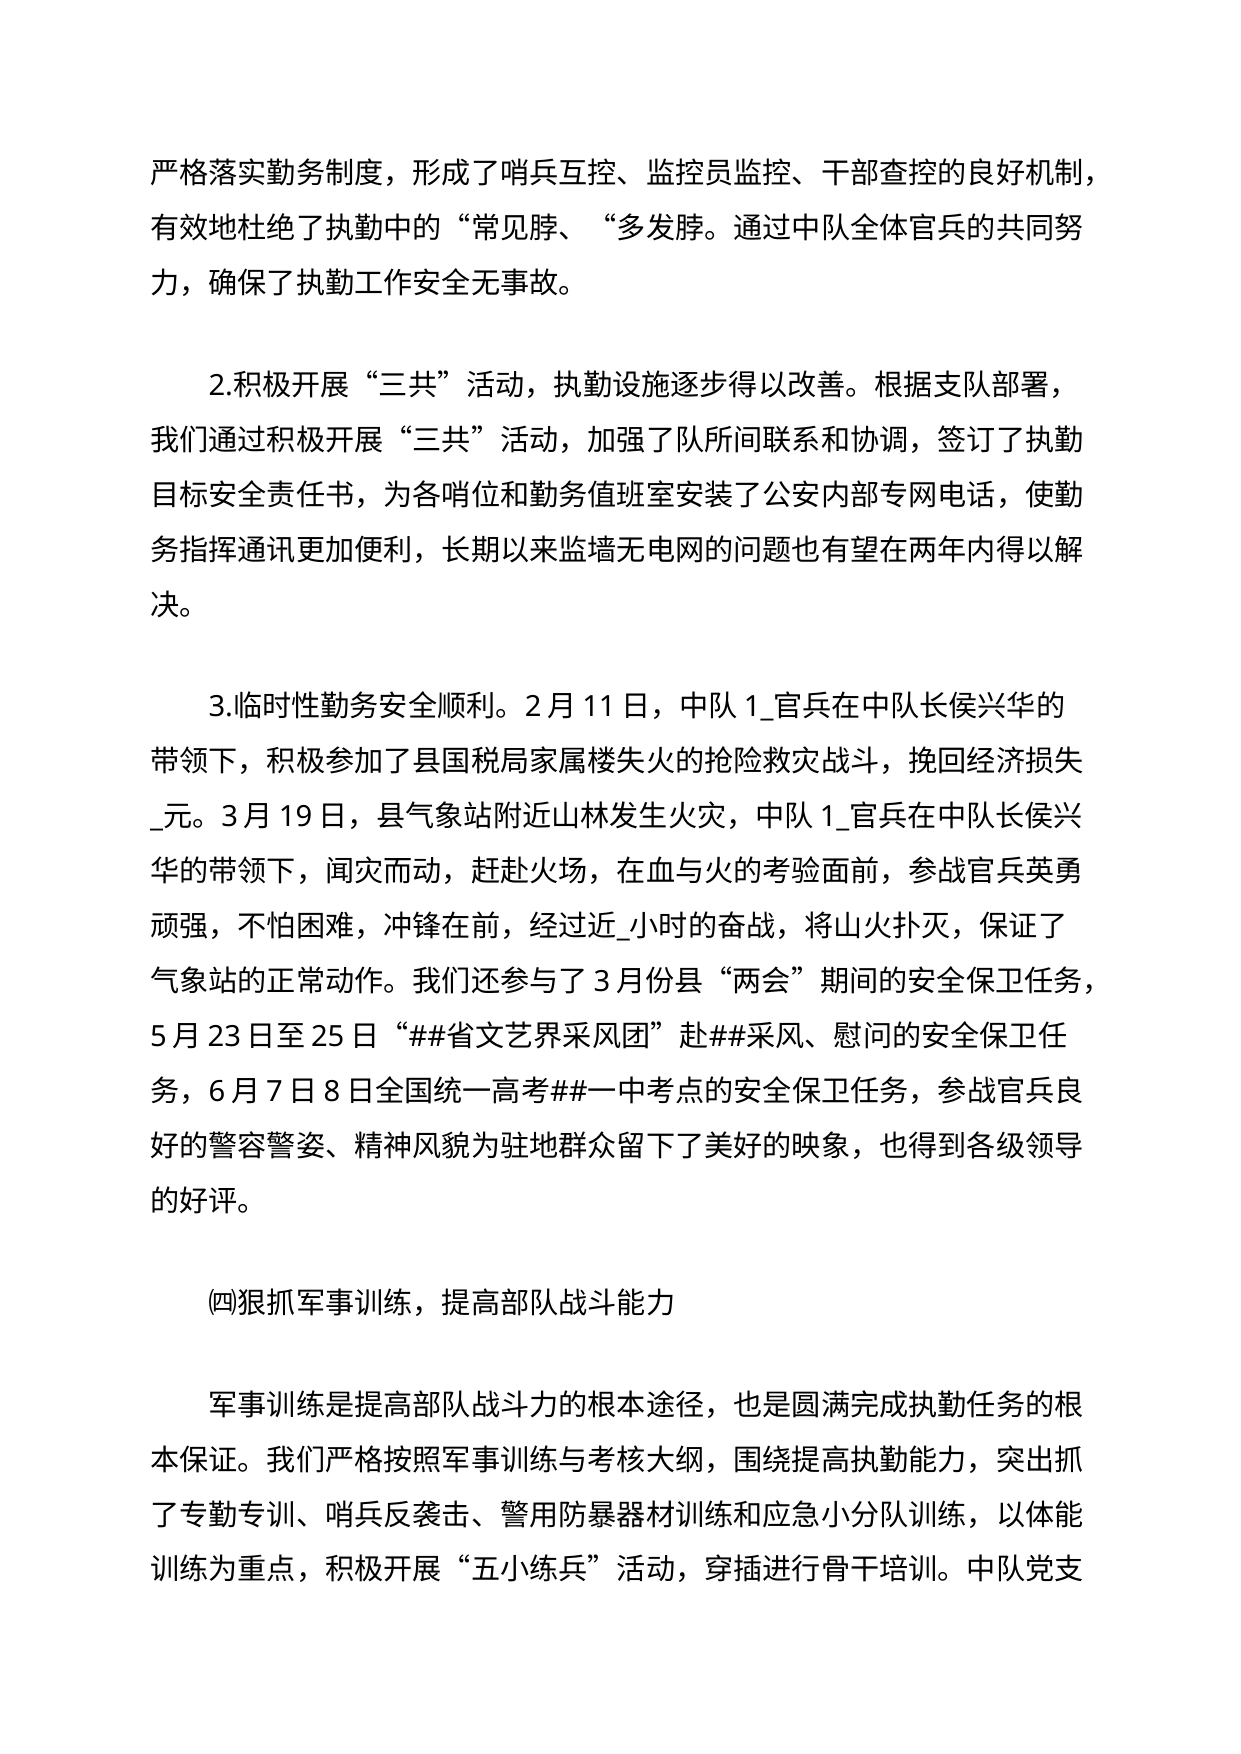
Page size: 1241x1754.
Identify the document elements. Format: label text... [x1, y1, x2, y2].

text 2.积极开展“三共”活动，执勤设施逐步得以改善。根据支队部署，我们通过积极开展“三共”活动，加强了队所间联系和协调，签订了执勤目标安全责任书，为各哨位和勤务值班室安装了公安内部专网电话，使勤务指挥通讯更加便利，长期以来监墙无电网的问题也有望在两年内得以解决。 [150, 362, 1090, 623]
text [150, 1381, 1090, 1588]
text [150, 150, 1090, 302]
text ㈣狠抓军事训练，提高部队战斗能力 [150, 1279, 1090, 1322]
text 3.临时性勤务安全顺利。2月11日，中队1_官兵在中队长侯兴华的带领下，积极参加了县国税局家属楼失火的抢险救灾战斗，挽回经济损失_元。3月19日，县气象站附近山林发生火灾，中队1_官兵在中队长侯兴华的带领下，闻灾而动，赶赴火场，在血与火的考验面前，参战官兵英勇顽强，不怕困难，冲锋在前，经过近_小时的奋战，将山火扑灭，保证了气象站的正常动作。我们还参与了3月份县“两会”期间的安全保卫任务，5月23日至25日“##省文艺界采风团”赴##采风、慰问的安全保卫任务，6月7日8日全国统一高考##一中考点的安全保卫任务，参战官兵良好的警容警姿、精神风貌为驻地群众留下了美好的映象，也得到各级领导的好评。 [150, 683, 1090, 1220]
